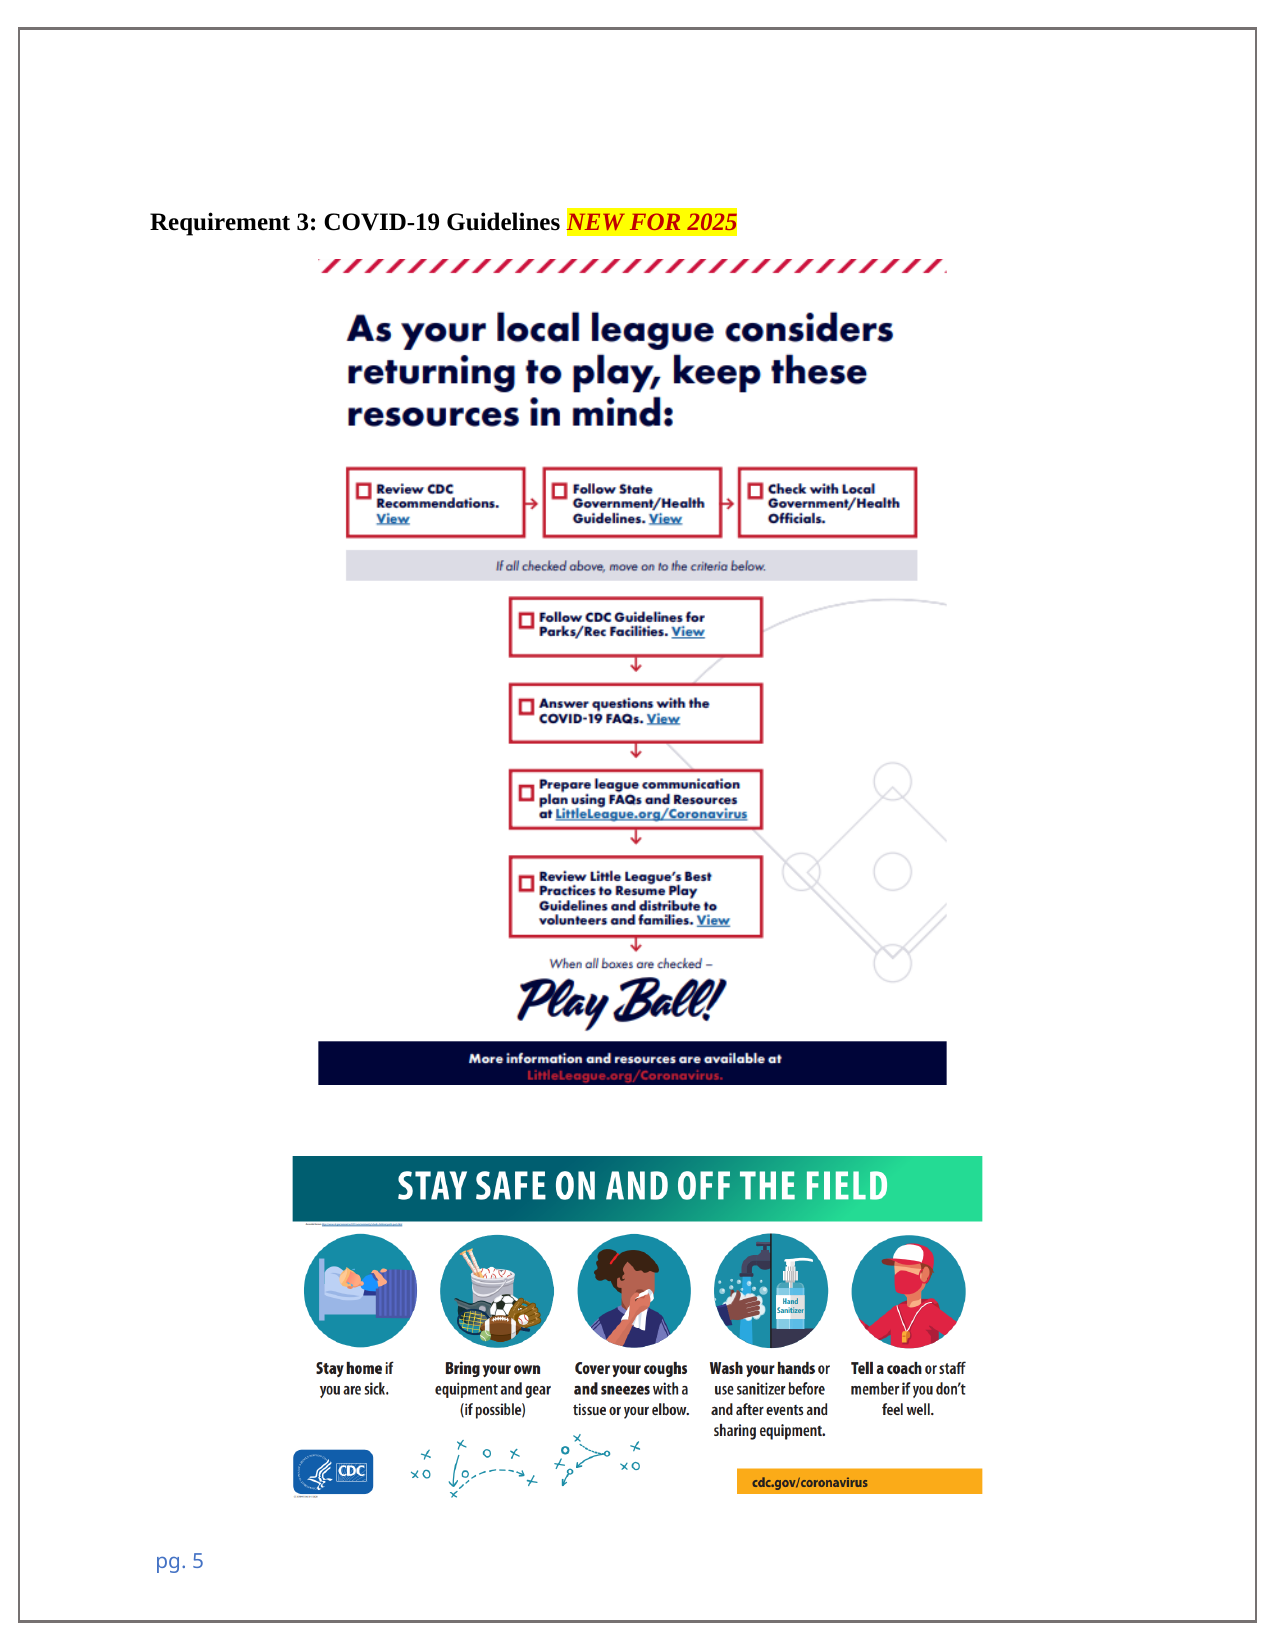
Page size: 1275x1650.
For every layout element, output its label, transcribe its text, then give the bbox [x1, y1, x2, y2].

picture [292, 1156, 983, 1499]
text Requirement 3: COVID-19 Guidelines NEW FOR 2025 [150, 207, 1125, 236]
picture [318, 259, 947, 1085]
